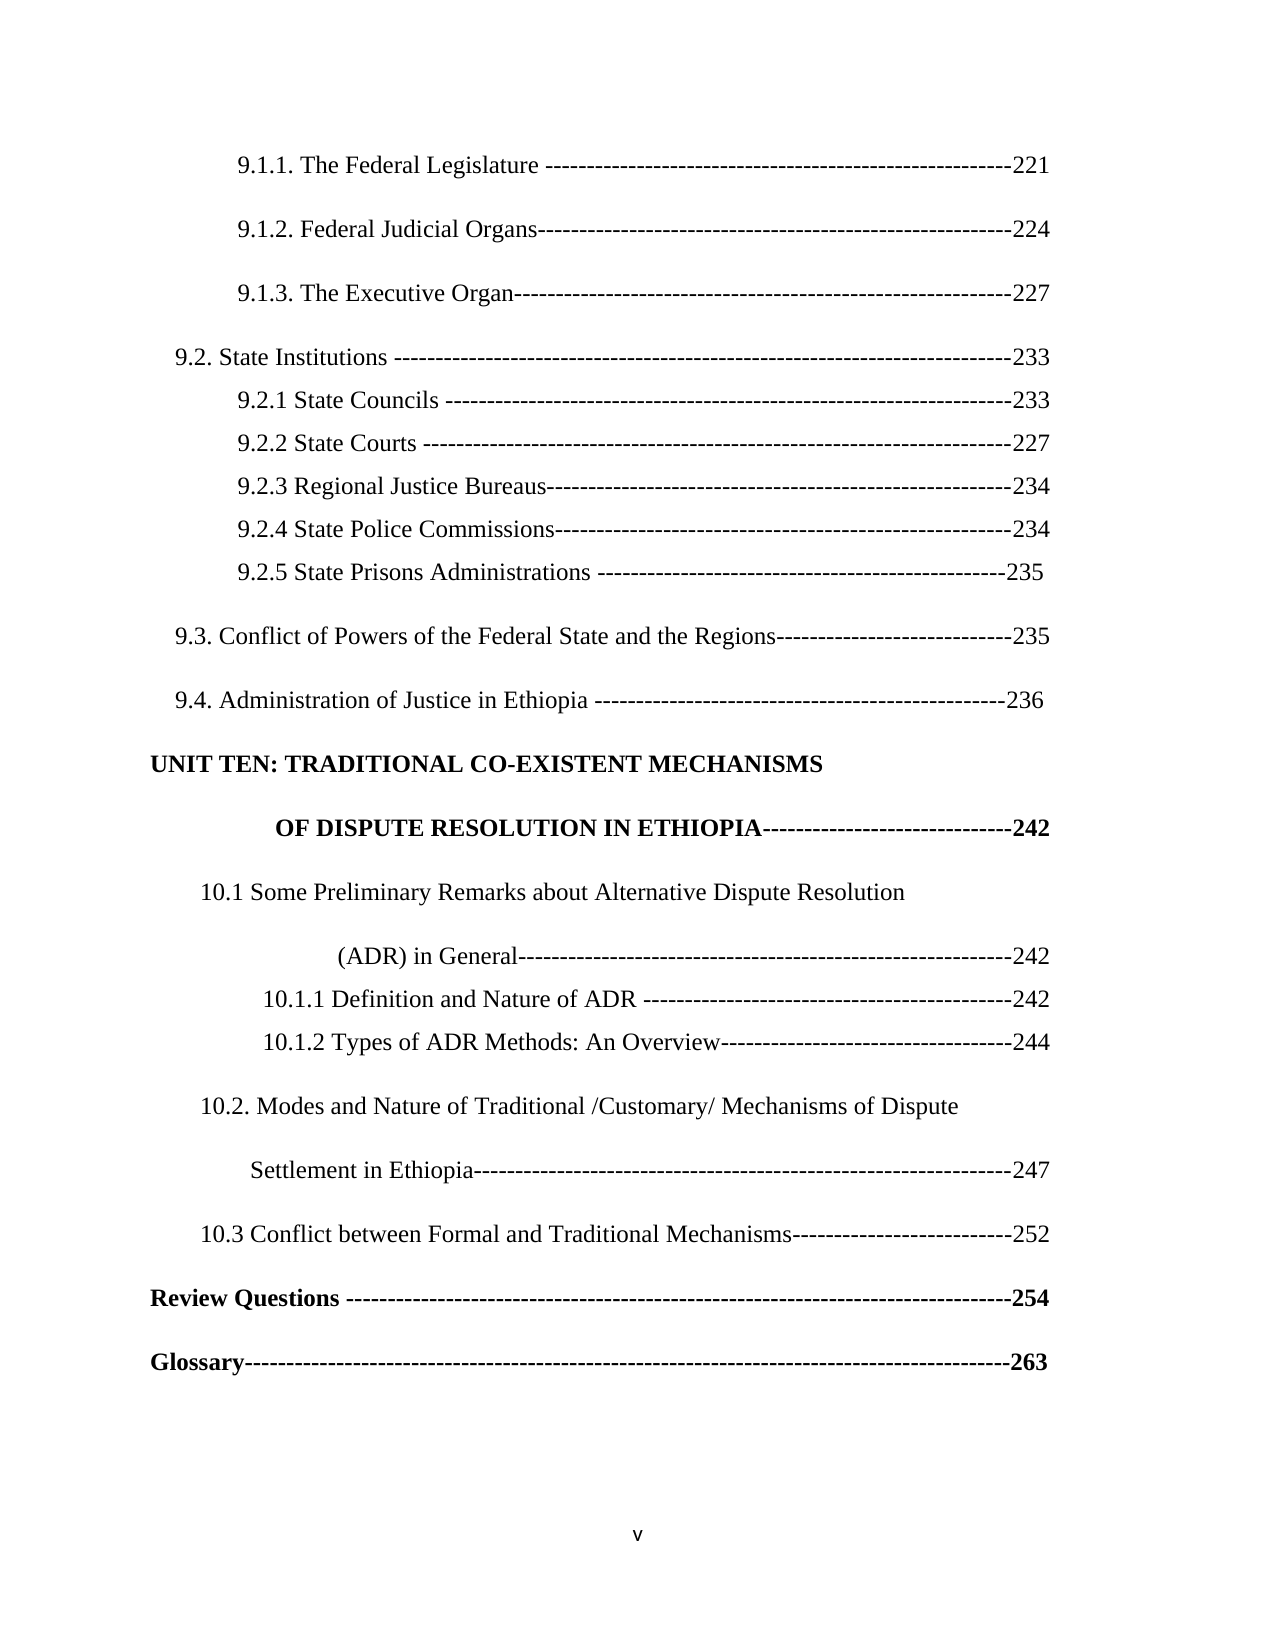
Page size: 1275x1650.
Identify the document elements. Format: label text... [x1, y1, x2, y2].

text 10.2. Modes and Nature of Traditional /Customary/ Mechanisms of Dispute [200, 1091, 1125, 1120]
text 10.1 Some Preliminary Remarks about Alternative Dispute Resolution [200, 877, 1125, 906]
text OF DISPUTE RESOLUTION IN ETHIOPIA 242 [150, 813, 1125, 842]
text 9.4. Administration of Justice in Ethiopia 236 [150, 685, 1125, 714]
text 9.2. State Institutions 233 9.2.1 State Councils 233 9.2.2 State Courts 227 9.2.3 Regional Justice Bureaus 234 9.2.4 State Police Commissions 234 9.2.5 State Prisons Administrations 235 [150, 342, 1125, 586]
text 9.1.1. The Federal Legislature 221 [150, 150, 1125, 179]
text Review Questions --------------------------------------------------------------------------------254 [150, 1283, 1125, 1312]
text 10.3 Conflict between Formal and Traditional Mechanisms 252 [200, 1219, 1125, 1248]
text Glossary--------------------------------------------------------------------------------------------263 [150, 1347, 1125, 1376]
text Settlement in Ethiopia 247 [200, 1155, 1125, 1184]
text 9.1.2. Federal Judicial Organs 224 [150, 214, 1125, 243]
text (ADR) in General 242 10.1.1 Definition and Nature of ADR 242 10.1.2 Types of ADR Methods: An Overview 244 [200, 941, 1125, 1056]
text 9.1.3. The Executive Organ 227 [150, 278, 1125, 307]
text UNIT TEN: TRADITIONAL CO-EXISTENT MECHANISMS [150, 749, 1125, 778]
text 9.3. Conflict of Powers of the Federal State and the Regions 235 [150, 621, 1125, 650]
